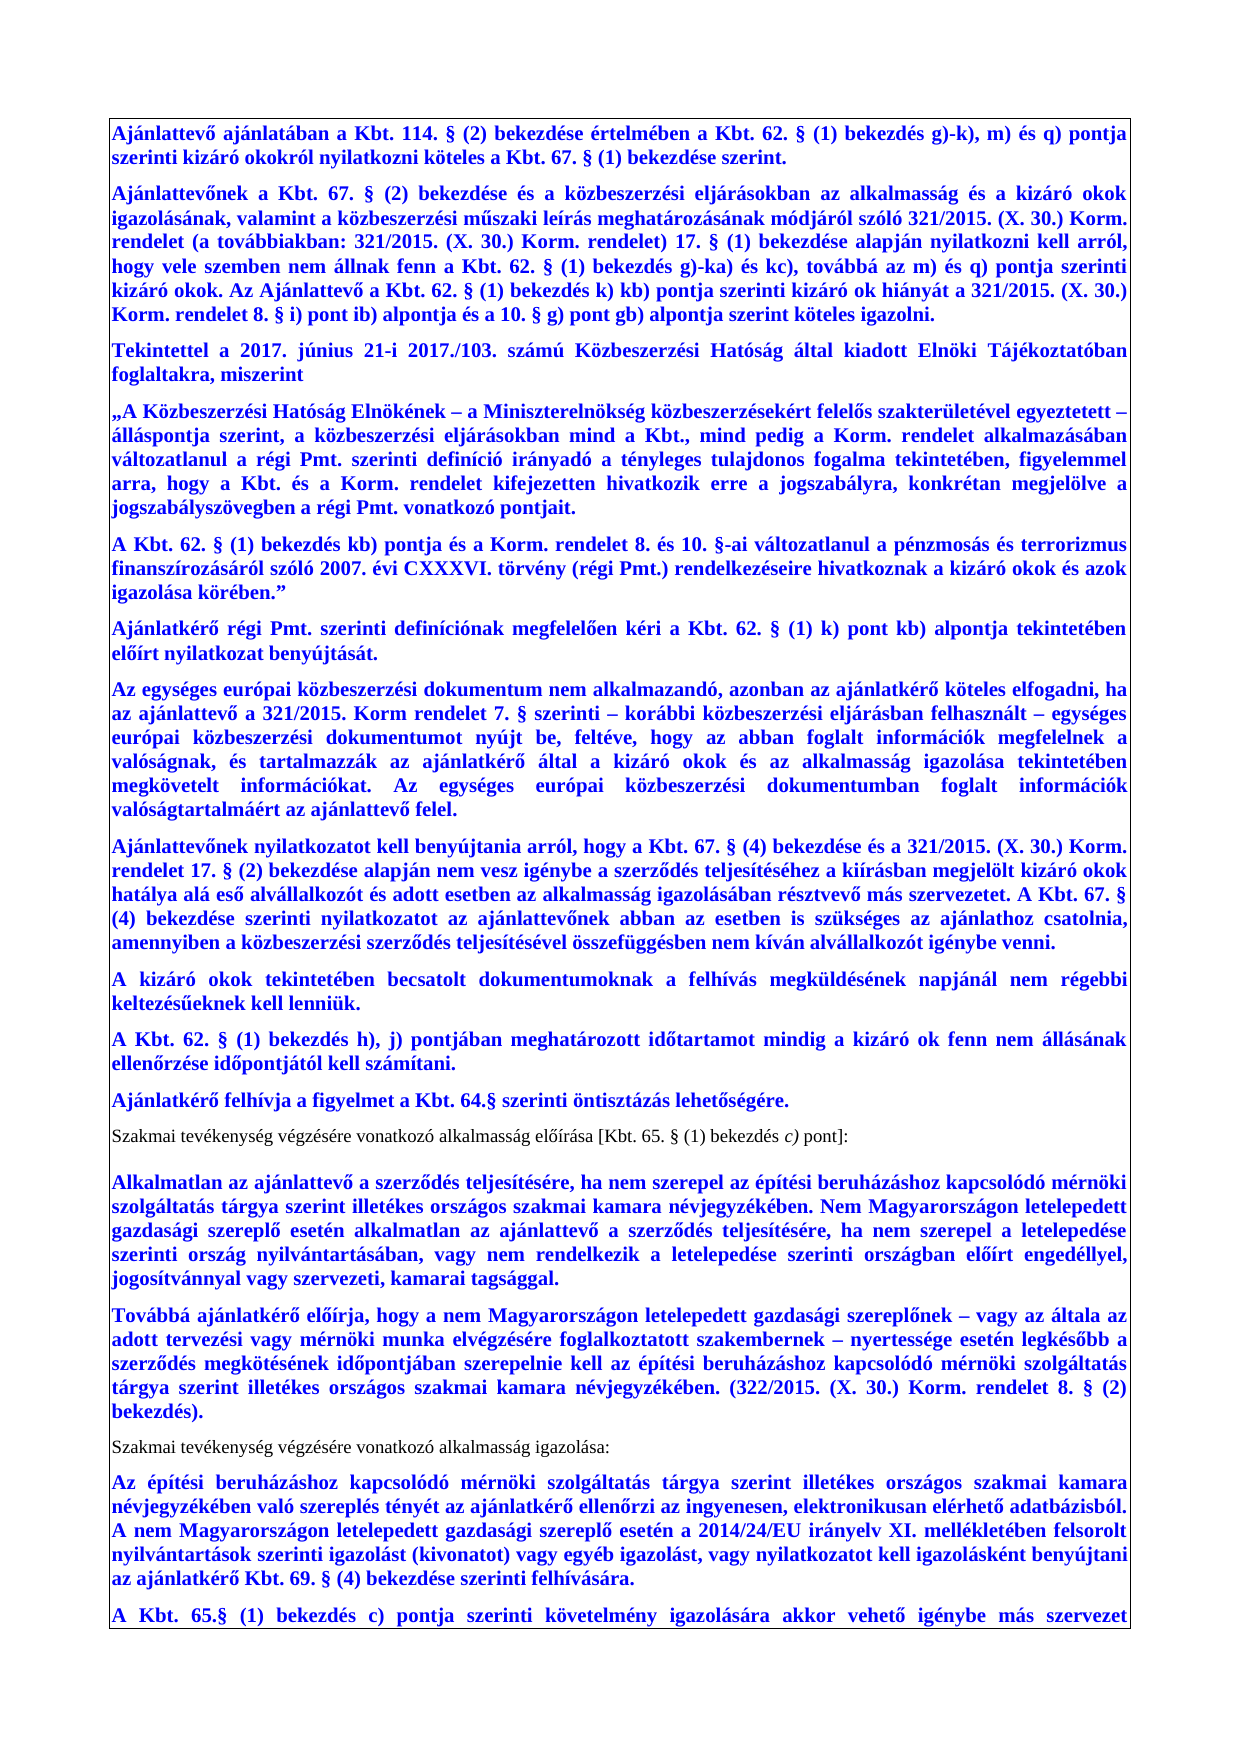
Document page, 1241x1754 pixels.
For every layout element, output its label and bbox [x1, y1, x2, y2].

table_header [110, 119, 1130, 1628]
